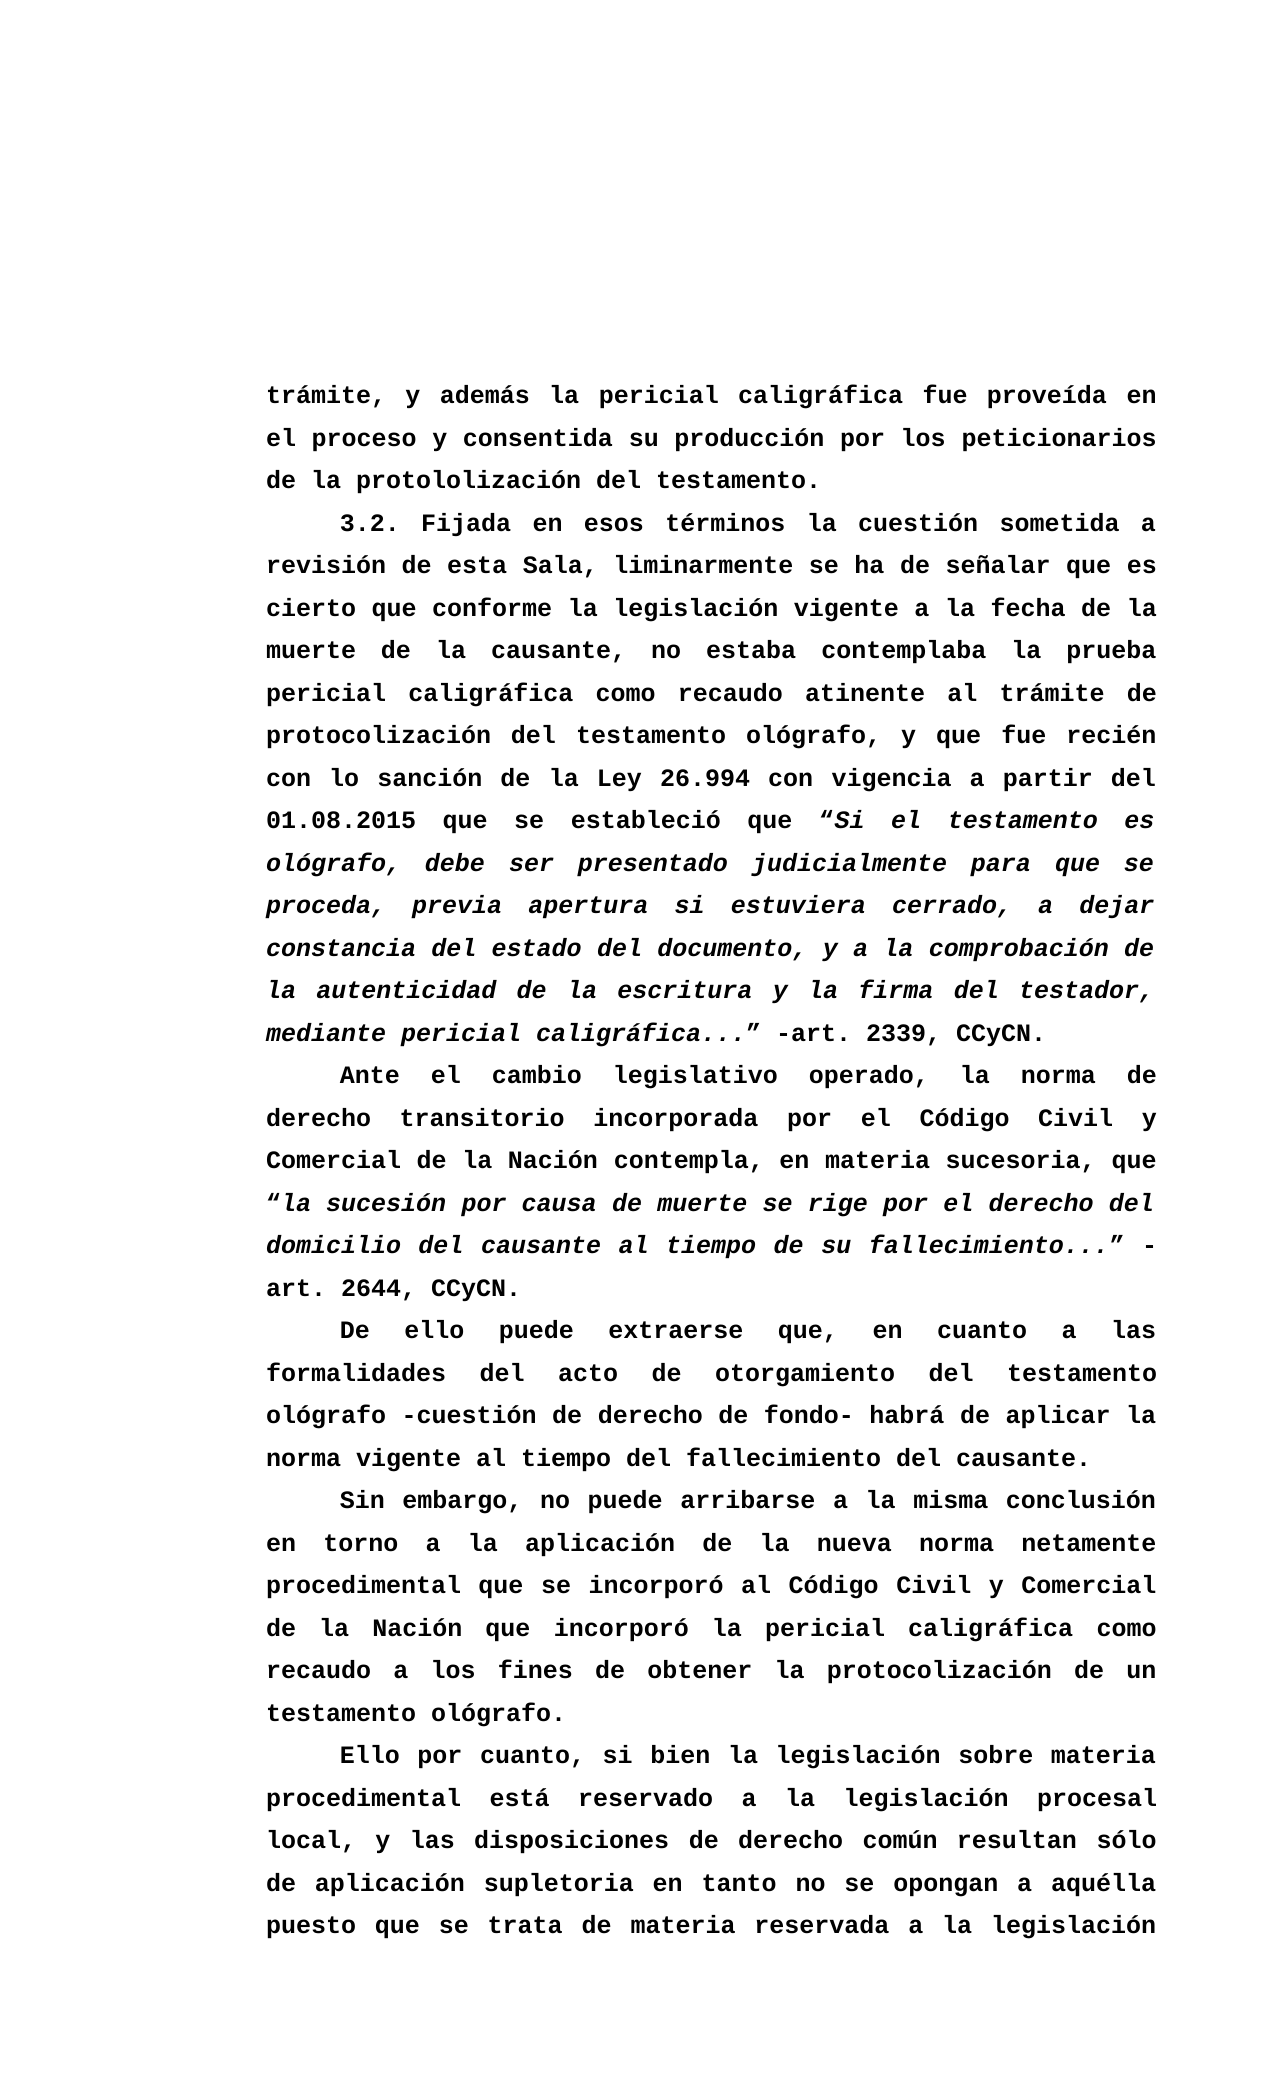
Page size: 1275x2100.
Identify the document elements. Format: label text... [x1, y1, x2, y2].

text De ello puede extraerse que, en cuanto a las formalidades del acto de otorgamiento del testamento ológrafo -cuestión de derecho de fondo- habrá de aplicar la norma vigente al tiempo del fallecimiento del causante. [266, 1318, 1157, 1474]
text Sin embargo, no puede arribarse a la misma conclusión en torno a la aplicación de la nueva norma netamente procedimental que se incorporó al Código Civil y Comercial de la Nación que incorporó la pericial caligráfica como recaudo a los fines de obtener la protocolización de un testamento ológrafo. [266, 1488, 1157, 1729]
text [266, 383, 1157, 496]
text 3.2. Fijada en esos términos la cuestión sometida a revisión de esta Sala, liminarmente se ha de señalar que es cierto que conforme la legislación vigente a la fecha de la muerte de la causante, no estaba contemplaba la prueba pericial caligráfica como recaudo atinente al trámite de protocolización del testamento ológrafo, y que fue recién con lo sanción de la Ley 26.994 con vigencia a partir del 01.08.2015 que se estableció que “Si el testamento es ológrafo, debe ser presentado judicialmente para que se proceda, previa apertura si estuviera cerrado, a dejar constancia del estado del documento, y a la comprobación de la autenticidad de la escritura y la firma del testador, mediante pericial caligráfica...” -art. 2339, CCyCN. [266, 510, 1157, 1049]
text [266, 1743, 1157, 1941]
text Ante el cambio legislativo operado, la norma de derecho transitorio incorporada por el Código Civil y Comercial de la Nación contempla, en materia sucesoria, que “la sucesión por causa de muerte se rige por el derecho del domicilio del causante al tiempo de su fallecimiento...” -art. 2644, CCyCN. [266, 1063, 1157, 1304]
